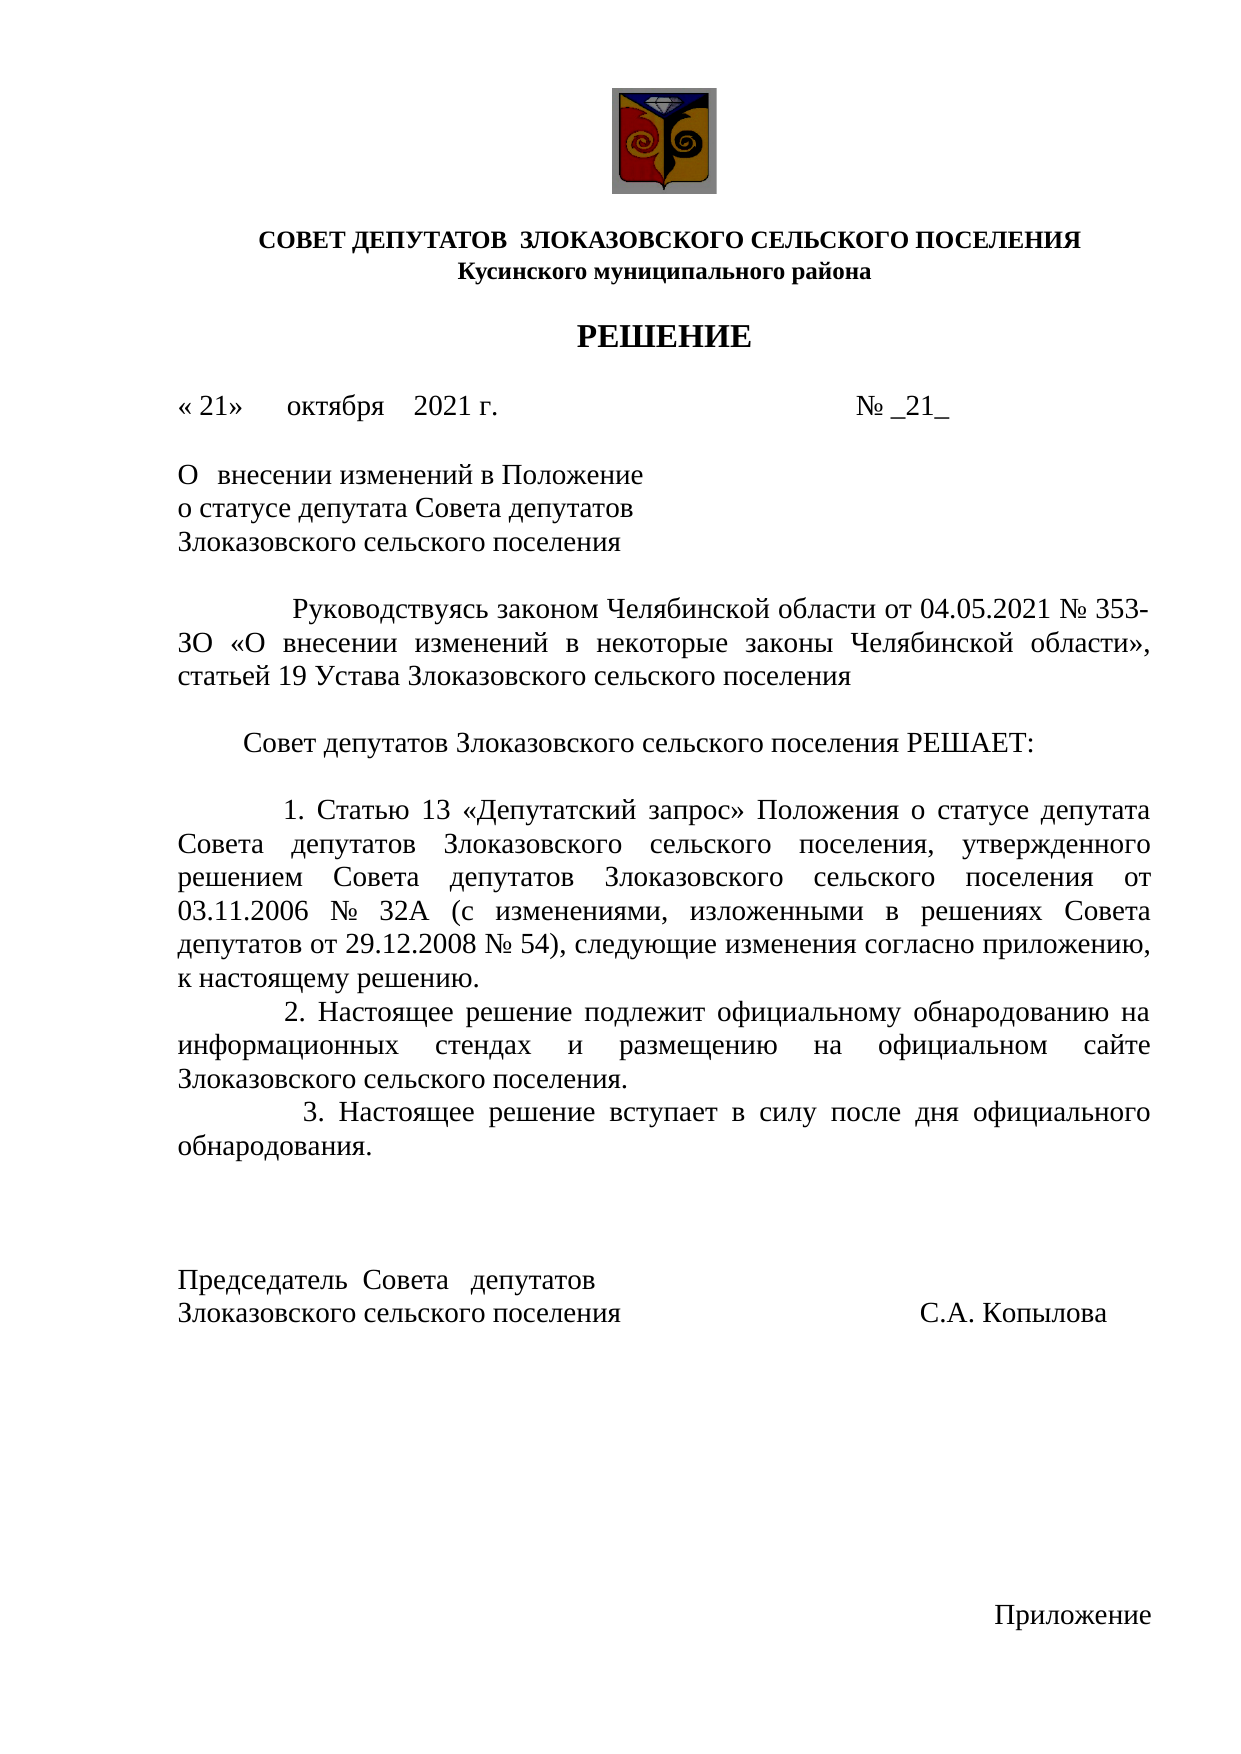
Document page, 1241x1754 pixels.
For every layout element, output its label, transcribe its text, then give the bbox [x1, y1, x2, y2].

text О внесении изменений в Положение [177, 457, 1152, 491]
text Руководствуясь законом Челябинской области от 04.05.2021 № 353-ЗО «О внесении изменений в некоторые законы Челябинской области», статьей 19 Устава Злоказовского сельского поселения [177, 591, 1152, 692]
text Злоказовского сельского поселения [177, 524, 1152, 558]
text РЕШЕНИЕ [177, 317, 1152, 355]
text 3. Настоящее решение вступает в силу после дня официального обнародования. [177, 1094, 1152, 1161]
text о статусе депутата Совета депутатов [177, 491, 1152, 524]
text Совет депутатов Злоказовского сельского поселения РЕШАЕТ: [177, 725, 1152, 759]
text 2. Настоящее решение подлежит официальному обнародованию на информационных стендах и размещению на официальном сайте Злоказовского сельского поселения. [177, 994, 1152, 1094]
text 1. Статью 13 «Депутатский запрос» Положения о статусе депутата Совета депутатов Злоказовского сельского поселения, утвержденного решением Совета депутатов Злоказовского сельского поселения от 03.11.2006 № 32А (с изменениями, изложенными в решениях Совета депутатов от 29.12.2008 № 54), следующие изменения согласно приложению, к настоящему решению. [177, 792, 1152, 994]
text Кусинского муниципального района [177, 256, 1152, 284]
text СОВЕТ ДЕПУТАТОВ ЗЛОКАЗОВСКОГО СЕЛЬСКОГО ПОСЕЛЕНИЯ [177, 225, 1162, 254]
text Злоказовского сельского поселения С.А. Копылова [177, 1296, 1152, 1329]
text « 21» октября 2021 г. № _21_ [177, 388, 1152, 422]
text Приложение [177, 1597, 1152, 1631]
text Председатель Совета депутатов [177, 1262, 1152, 1296]
